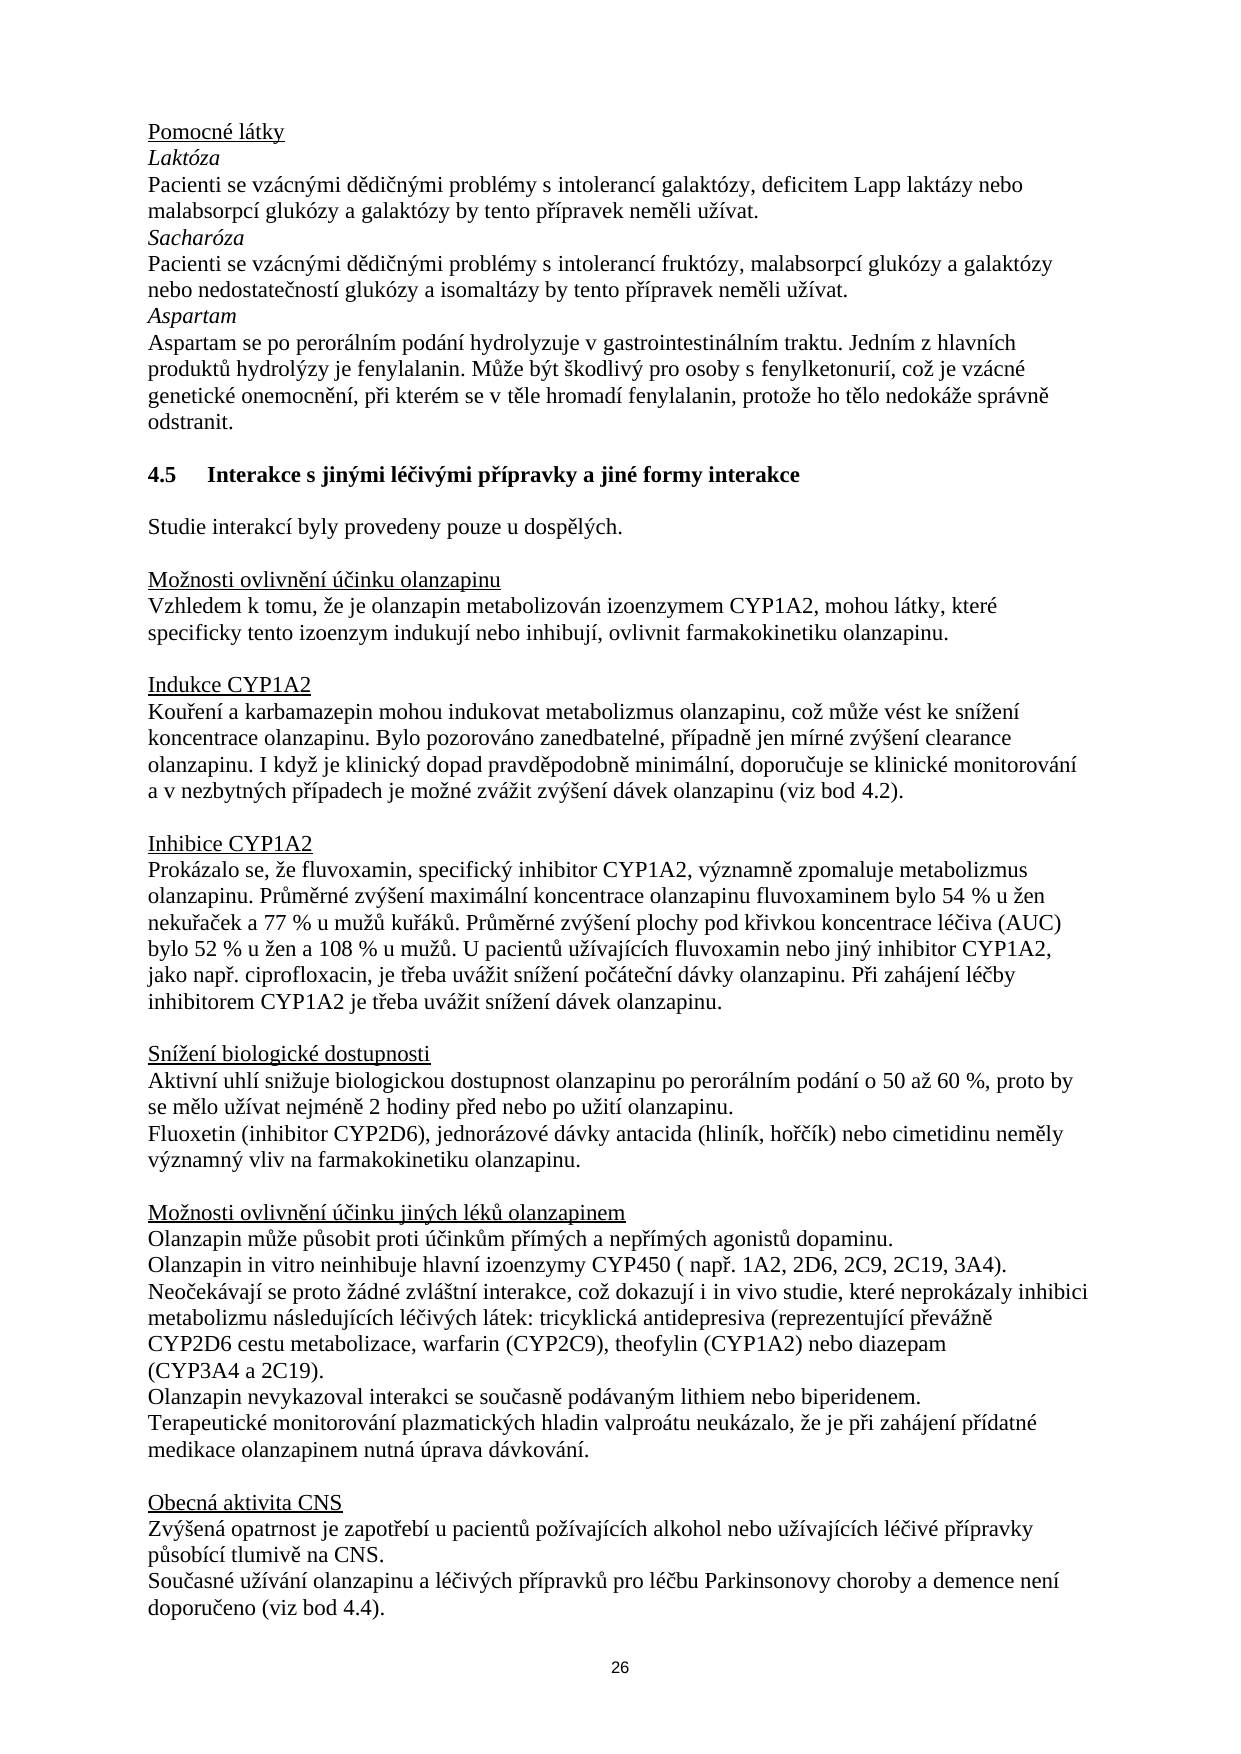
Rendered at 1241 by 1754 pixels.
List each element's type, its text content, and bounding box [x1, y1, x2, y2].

text Terapeutické monitorování plazmatických hladin valproátu neukázalo, že je při zahájení přídatné medikace olanzapinem nutná úprava dávkování. [148, 1409, 1092, 1462]
text Aspartam se po perorálním podání hydrolyzuje v gastrointestinálním traktu. Jedním z hlavních produktů hydrolýzy je fenylalanin. Může být škodlivý pro osoby s fenylketonurií, což je vzácné genetické onemocnění, při kterém se v těle hromadí fenylalanin, protože ho tělo nedokáže správně odstranit. [148, 329, 1092, 434]
text Možnosti ovlivnění účinku olanzapinu [148, 566, 1092, 592]
text Prokázalo se, že fluvoxamin, specifický inhibitor CYP1A2, významně zpomaluje metabolizmus olanzapinu. Průměrné zvýšení maximální koncentrace olanzapinu fluvoxaminem bylo 54 % u žen nekuřaček a 77 % u mužů kuřáků. Průměrné zvýšení plochy pod křivkou koncentrace léčiva (AUC) bylo 52 % u žen a 108 % u mužů. U pacientů užívajících fluvoxamin nebo jiný inhibitor CYP1A2, jako např. ciprofloxacin, je třeba uvážit snížení počáteční dávky olanzapinu. Při zahájení léčby inhibitorem CYP1A2 je třeba uvážit snížení dávek olanzapinu. [148, 856, 1092, 1014]
text Vzhledem k tomu, že je olanzapin metabolizován izoenzymem CYP1A2, mohou látky, které specificky tento izoenzym indukují nebo inhibují, ovlivnit farmakokinetiku olanzapinu. [148, 592, 1092, 645]
text Současné užívání olanzapinu a léčivých přípravků pro léčbu Parkinsonovy choroby a demence není doporučeno (viz bod 4.4). [148, 1568, 1092, 1620]
text Snížení biologické dostupnosti [148, 1041, 1092, 1067]
text Olanzapin může působit proti účinkům přímých a nepřímých agonistů dopaminu. [148, 1225, 1092, 1251]
text Možnosti ovlivnění účinku jiných léků olanzapinem [148, 1199, 1092, 1225]
text Studie interakcí byly provedeny pouze u dospělých. [148, 513, 1092, 540]
text Pacienti se vzácnými dědičnými problémy s intolerancí galaktózy, deficitem Lapp laktázy nebo malabsorpcí glukózy a galaktózy by tento přípravek neměli užívat. [148, 171, 1092, 223]
text 4.5 Interakce s jinými léčivými přípravky a jiné formy interakce [148, 461, 1092, 487]
text Zvýšená opatrnost je zapotřebí u pacientů požívajících alkohol nebo užívajících léčivé přípravky působící tlumivě na CNS. [148, 1515, 1092, 1568]
text Laktóza [148, 144, 1092, 171]
text Inhibice CYP1A2 [148, 830, 1092, 856]
text Fluoxetin (inhibitor CYP2D6), jednorázové dávky antacida (hliník, hořčík) nebo cimetidinu neměly významný vliv na farmakokinetiku olanzapinu. [148, 1119, 1092, 1172]
text Olanzapin in vitro neinhibuje hlavní izoenzymy CYP450 ( např. 1A2, 2D6, 2C9, 2C19, 3A4). Neočekávají se proto žádné zvláštní interakce, což dokazují i in vivo studie, které neprokázaly inhibici metabolizmu následujících léčivých látek: tricyklická antidepresiva (reprezentující převážně CYP2D6 cestu metabolizace, warfarin (CYP2C9), theofylin (CYP1A2) nebo diazepam (CYP3A4 a 2C19). [148, 1251, 1092, 1383]
text Olanzapin nevykazoval interakci se současně podávaným lithiem nebo biperidenem. [148, 1383, 1092, 1409]
text Aspartam [148, 303, 1092, 329]
text Kouření a karbamazepin mohou indukovat metabolizmus olanzapinu, což může vést ke snížení koncentrace olanzapinu. Bylo pozorováno zanedbatelné, případně jen mírné zvýšení clearance olanzapinu. I když je klinický dopad pravděpodobně minimální, doporučuje se klinické monitorování a v nezbytných případech je možné zvážit zvýšení dávek olanzapinu (viz bod 4.2). [148, 698, 1092, 803]
text Sacharóza [148, 223, 1092, 250]
text Pacienti se vzácnými dědičnými problémy s intolerancí fruktózy, malabsorpcí glukózy a galaktózy nebo nedostatečností glukózy a isomaltázy by tento přípravek neměli užívat. [148, 250, 1092, 303]
text Aktivní uhlí snižuje biologickou dostupnost olanzapinu po perorálním podání o 50 až 60 %, proto by se mělo užívat nejméně 2 hodiny před nebo po užití olanzapinu. [148, 1067, 1092, 1119]
text Obecná aktivita CNS [148, 1488, 1092, 1515]
text Pomocné látky [148, 118, 1092, 144]
text Indukce CYP1A2 [148, 672, 1092, 698]
